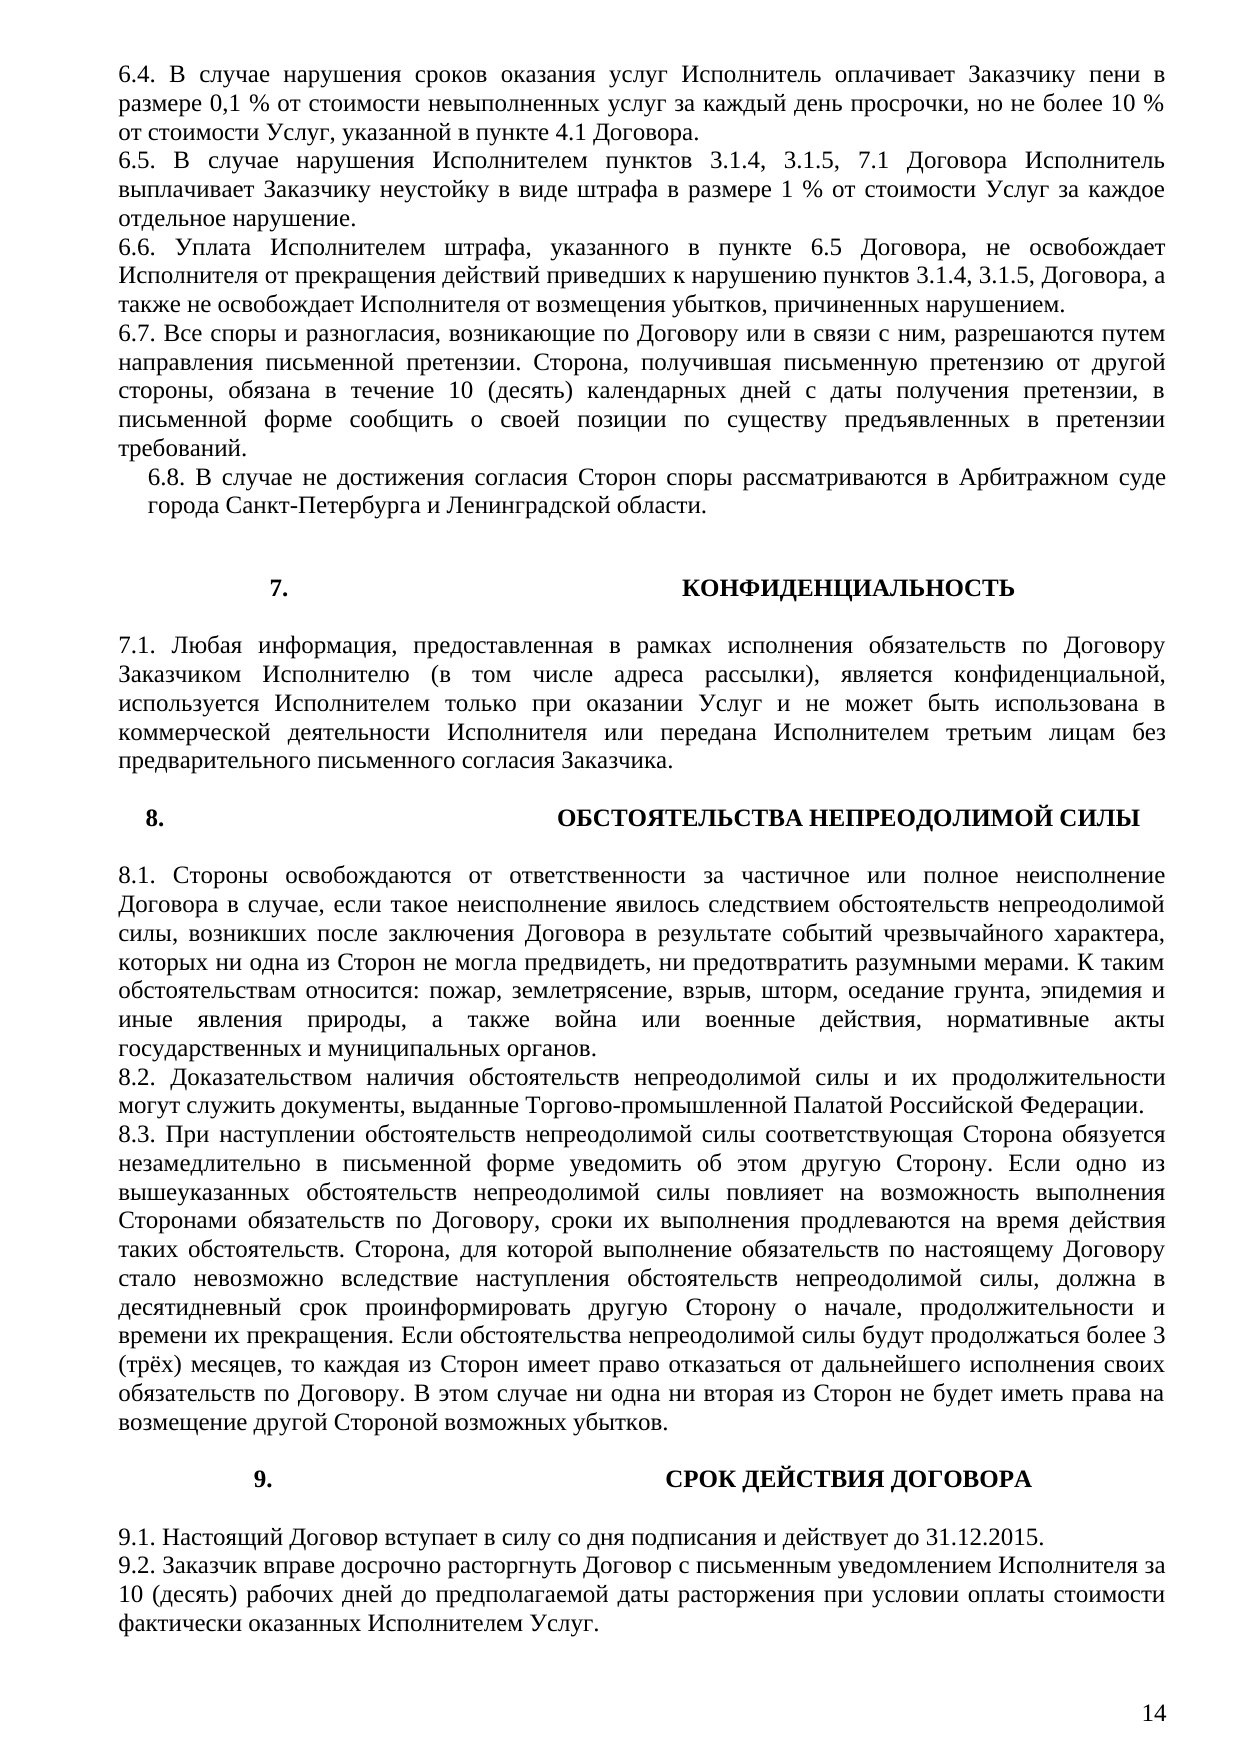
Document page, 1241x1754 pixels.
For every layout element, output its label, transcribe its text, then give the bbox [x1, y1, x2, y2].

text 7.1. Любая информация, предоставленная в рамках исполнения обязательств по Договору Заказчиком Исполнителю (в том числе адреса рассылки), является конфиденциальной, используется Исполнителем только при оказании Услуг и не может быть использована в коммерческой деятельности Исполнителя или передана Исполнителем третьим лицам без предварительного письменного согласия Заказчика. [118, 630, 1167, 774]
list СРОК ДЕЙСТВИЯ ДОГОВОРА [118, 1464, 1167, 1493]
text 6.5. В случае нарушения Исполнителем пунктов 3.1.4, 3.1.5, 7.1 Договора Исполнитель выплачивает Заказчику неустойку в виде штрафа в размере 1 % от стоимости Услуг за каждое отдельное нарушение. [118, 145, 1167, 232]
list ОБСТОЯТЕЛЬСТВА НЕПРЕОДОЛИМОЙ СИЛЫ [118, 803, 1167, 832]
text 6.7. Все споры и разногласия, возникающие по Договору или в связи с ним, разрешаются путем направления письменной претензии. Сторона, получившая письменную претензию от другой стороны, обязана в течение 10 (десять) календарных дней с даты получения претензии, в письменной форме сообщить о своей позиции по существу предъявленных в претензии требований. [118, 318, 1167, 462]
text 8.1. Стороны освобождаются от ответственности за частичное или полное неисполнение Договора в случае, если такое неисполнение явилось следствием обстоятельств непреодолимой силы, возникших после заключения Договора в результате событий чрезвычайного характера, которых ни одна из Сторон не могла предвидеть, ни предотвратить разумными мерами. К таким обстоятельствам относится: пожар, землетрясение, взрыв, шторм, оседание грунта, эпидемия и иные явления природы, а также война или военные действия, нормативные акты государственных и муниципальных органов. [118, 860, 1167, 1062]
text 6.4. В случае нарушения сроков оказания услуг Исполнитель оплачивает Заказчику пени в размере 0,1 % от стоимости невыполненных услуг за каждый день просрочки, но не более 10 % от стоимости Услуг, указанной в пункте 4.1 Договора. [118, 59, 1167, 145]
list КОНФИДЕНЦИАЛЬНОСТЬ [118, 573, 1167, 602]
text 8.3. При наступлении обстоятельств непреодолимой силы соответствующая Сторона обязуется незамедлительно в письменной форме уведомить об этом другую Сторону. Если одно из вышеуказанных обстоятельств непреодолимой силы повлияет на возможность выполнения Сторонами обязательств по Договору, сроки их выполнения продлеваются на время действия таких обстоятельств. Сторона, для которой выполнение обязательств по настоящему Договору стало невозможно вследствие наступления обстоятельств непреодолимой силы, должна в десятидневный срок проинформировать другую Сторону о начале, продолжительности и времени их прекращения. Если обстоятельства непреодолимой силы будут продолжаться более 3 (трёх) месяцев, то каждая из Сторон имеет право отказаться от дальнейшего исполнения своих обязательств по Договору. В этом случае ни одна ни вторая из Сторон не будет иметь права на возмещение другой Стороной возможных убытков. [118, 1119, 1167, 1435]
text 6.8. В случае не достижения согласия Сторон споры рассматриваются в Арбитражном суде города Санкт-Петербурга и Ленинградской области. [148, 462, 1167, 519]
text 8.2. Доказательством наличия обстоятельств непреодолимой силы и их продолжительности могут служить документы, выданные Торгово-промышленной Палатой Российской Федерации. [118, 1062, 1167, 1119]
text 9.1. Настоящий Договор вступает в силу со дня подписания и действует до 31.12.2015. [118, 1522, 1167, 1550]
text 9.2. Заказчик вправе досрочно расторгнуть Договор с письменным уведомлением Исполнителя за 10 (десять) рабочих дней до предполагаемой даты расторжения при условии оплаты стоимости фактически оказанных Исполнителем Услуг. [118, 1550, 1167, 1637]
text 6.6. Уплата Исполнителем штрафа, указанного в пункте 6.5 Договора, не освобождает Исполнителя от прекращения действий приведших к нарушению пунктов 3.1.4, 3.1.5, Договора, а также не освобождает Исполнителя от возмещения убытков, причиненных нарушением. [118, 232, 1167, 318]
